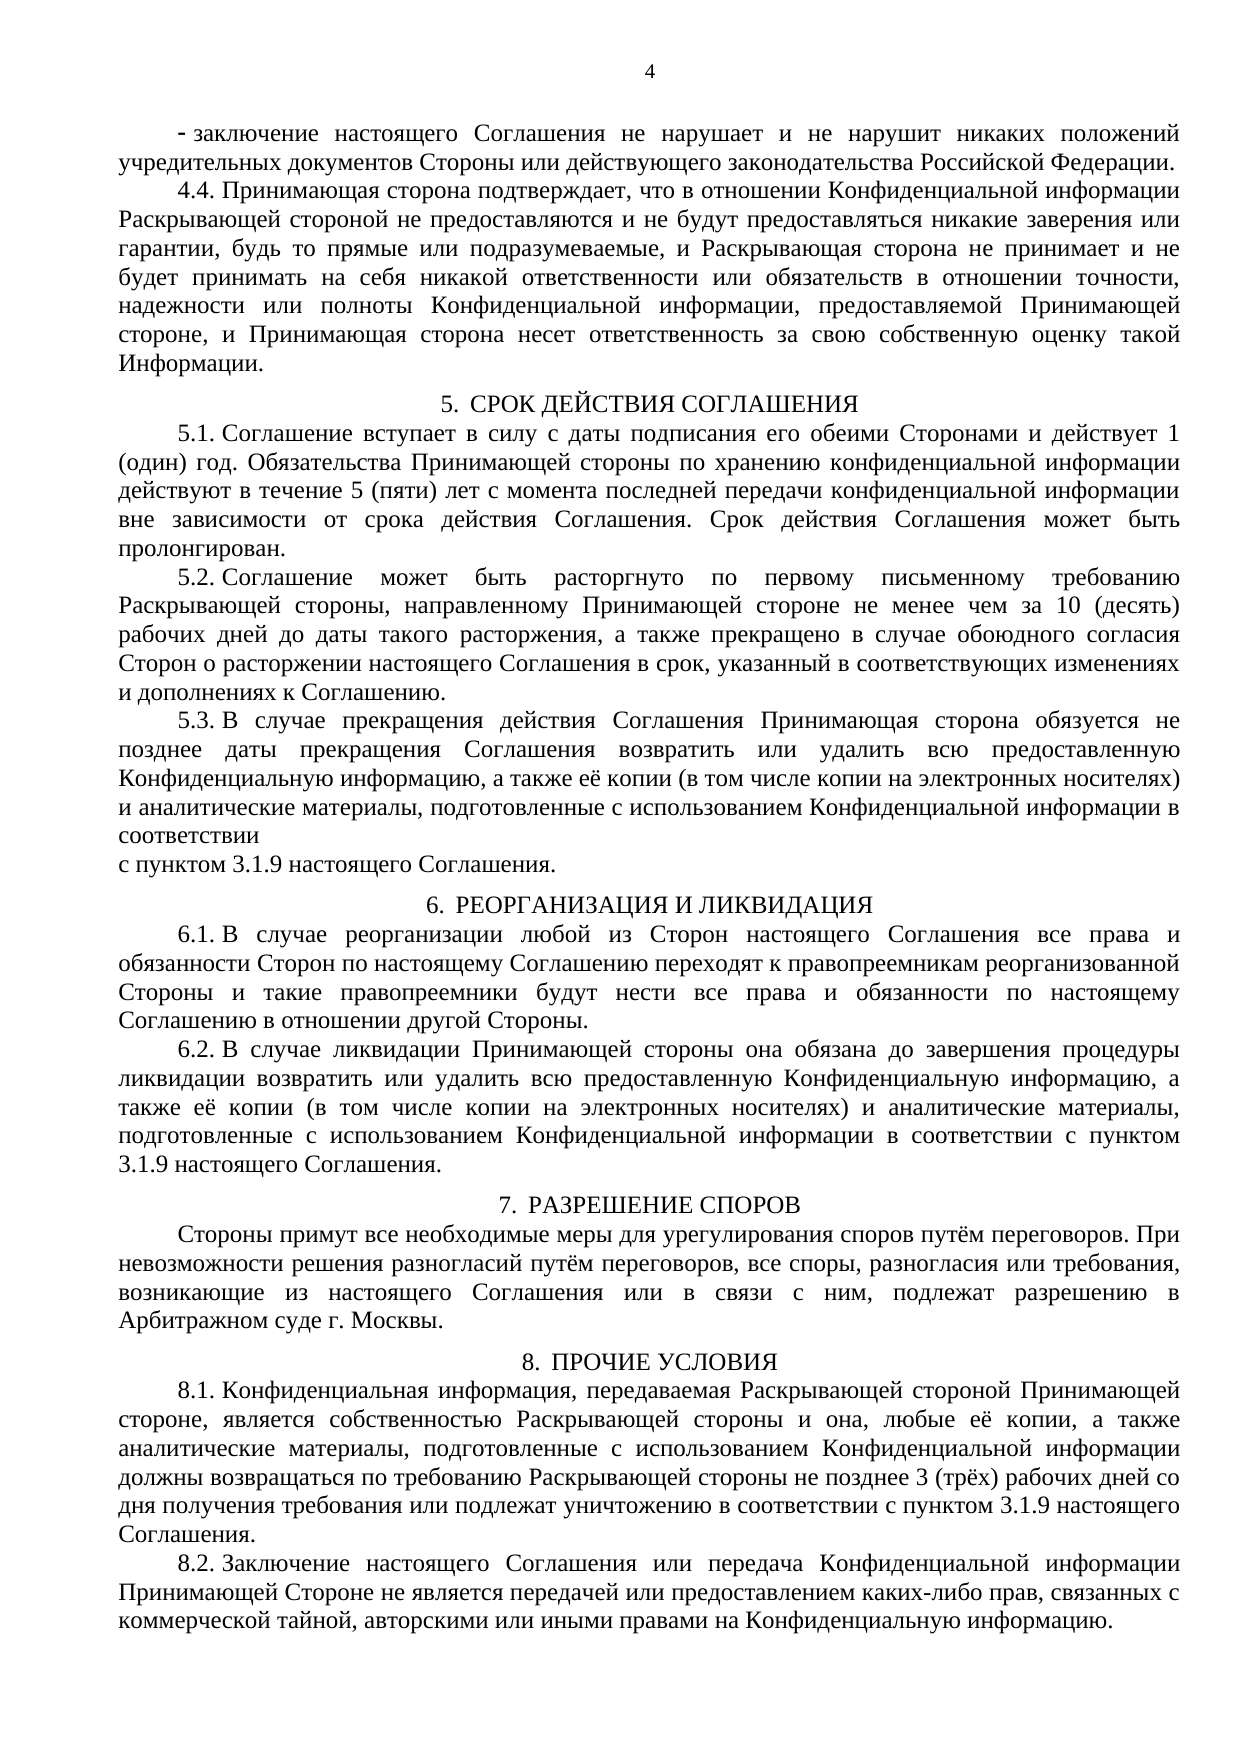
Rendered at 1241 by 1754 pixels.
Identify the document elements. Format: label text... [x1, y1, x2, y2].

list ПРОЧИЕ УСЛОВИЯ [118, 1347, 1181, 1376]
list заключение настоящего Соглашения не нарушает и не нарушит никаких положений учредительных документов Стороны или действующего законодательства Российской Федерации. [118, 118, 1181, 176]
list В случае ликвидации Принимающей стороны она обязана до завершения процедуры ликвидации возвратить или удалить всю предоставленную Конфиденциальную информацию, а также её копии (в том числе копии на электронных носителях) и аналитические материалы, подготовленные с использованием Конфиденциальной информации в соответствии с пунктом 3.1.9 настоящего Соглашения. [118, 1034, 1181, 1178]
list Конфиденциальная информация, передаваемая Раскрывающей стороной Принимающей стороне, является собственностью Раскрывающей стороны и она, любые её копии, а также аналитические материалы, подготовленные с использованием Конфиденциальной информации должны возвращаться по требованию Раскрывающей стороны не позднее 3 (трёх) рабочих дней со дня получения требования или подлежат уничтожению в соответствии с пунктом 3.1.9 настоящего Соглашения. [118, 1376, 1181, 1548]
list СРОК ДЕЙСТВИЯ СОГЛАШЕНИЯ [118, 389, 1181, 418]
list В случае прекращения действия Соглашения Принимающая сторона обязуется не позднее даты прекращения Соглашения возвратить или удалить всю предоставленную Конфиденциальную информацию, а также её копии (в том числе копии на электронных носителях) и аналитические материалы, подготовленные с использованием Конфиденциальной информации в соответствии с пунктом 3.1.9 настоящего Соглашения. [118, 706, 1181, 878]
list Соглашение вступает в силу с даты подписания его обеими Сторонами и действует 1 (один) год. Обязательства Принимающей стороны по хранению конфиденциальной информации действуют в течение 5 (пяти) лет с момента последней передачи конфиденциальной информации вне зависимости от срока действия Соглашения. Срок действия Соглашения может быть пролонгирован. [118, 418, 1181, 562]
list РЕОРГАНИЗАЦИЯ И ЛИКВИДАЦИЯ [118, 891, 1181, 919]
list В случае реорганизации любой из Сторон настоящего Соглашения все права и обязанности Сторон по настоящему Соглашению переходят к правопреемникам реорганизованной Стороны и такие правопреемники будут нести все права и обязанности по настоящему Соглашению в отношении другой Стороны. [118, 919, 1181, 1034]
list Принимающая сторона подтверждает, что в отношении Конфиденциальной информации Раскрывающей стороной не предоставляются и не будут предоставляться никакие заверения или гарантии, будь то прямые или подразумеваемые, и Раскрывающая сторона не принимает и не будет принимать на себя никакой ответственности или обязательств в отношении точности, надежности или полноты Конфиденциальной информации, предоставляемой Принимающей стороне, и Принимающая сторона несет ответственность за свою собственную оценку такой Информации. [118, 176, 1181, 377]
list Соглашение может быть расторгнуто по первому письменному требованию Раскрывающей стороны, направленному Принимающей стороне не менее чем за 10 (десять) рабочих дней до даты такого расторжения, а также прекращено в случае обоюдного согласия Сторон о расторжении настоящего Соглашения в срок, указанный в соответствующих изменениях и дополнениях к Соглашению. [118, 562, 1181, 706]
list Заключение настоящего Соглашения или передача Конфиденциальной информации Принимающей Стороне не является передачей или предоставлением каких-либо прав, связанных с коммерческой тайной, авторскими или иными правами на Конфиденциальную информацию. [118, 1548, 1181, 1634]
list РАЗРЕШЕНИЕ СПОРОВ [118, 1191, 1181, 1219]
text Стороны примут все необходимые меры для урегулирования споров путём переговоров. При невозможности решения разногласий путём переговоров, все споры, разногласия или требования, возникающие из настоящего Соглашения или в связи с ним, подлежат разрешению в Арбитражном суде г. Москвы. [118, 1219, 1181, 1334]
